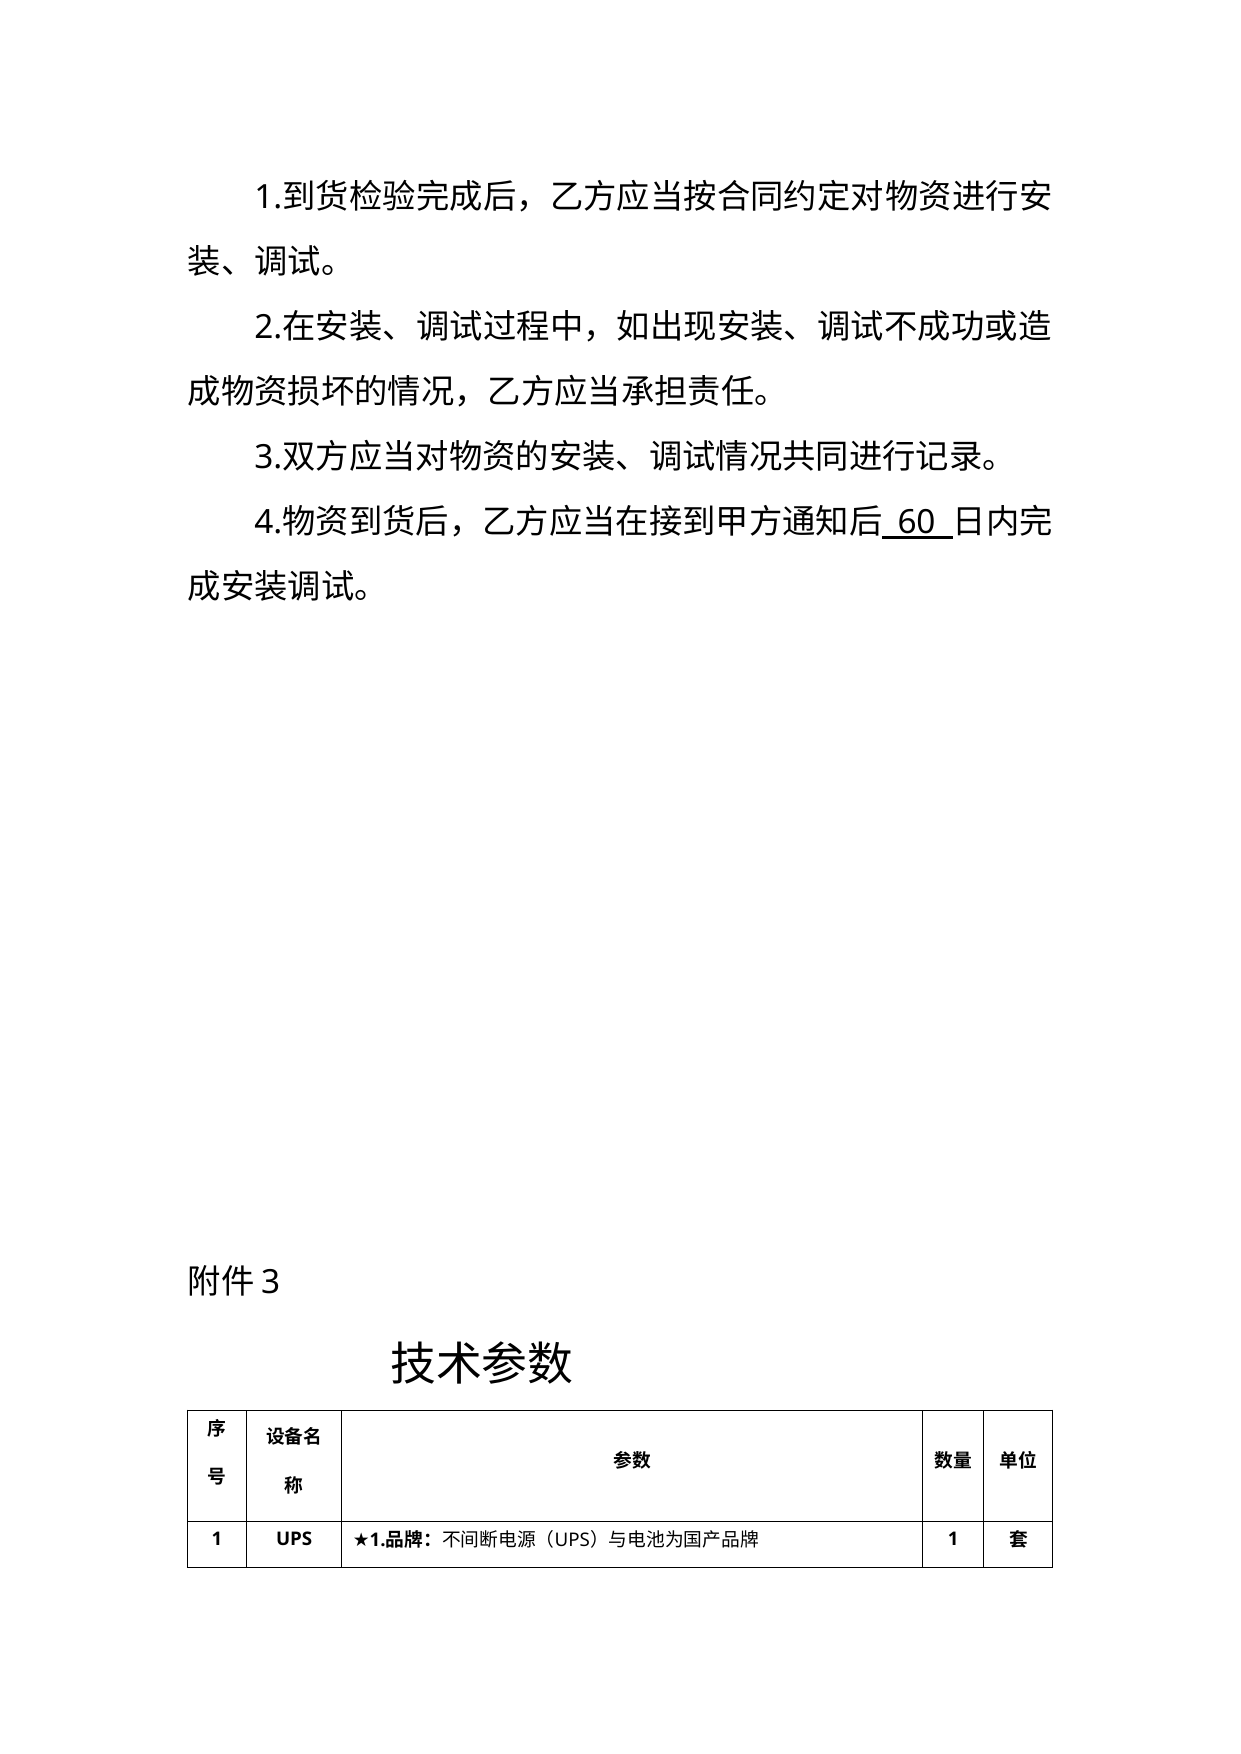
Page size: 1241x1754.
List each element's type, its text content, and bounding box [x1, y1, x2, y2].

table_cell UPS [247, 1522, 341, 1567]
table_header 数量 [923, 1411, 983, 1521]
text 1.到货检验完成后，乙方应当按合同约定对物资进行安装、调试。 [187, 162, 1053, 292]
table_header 参数 [342, 1411, 922, 1521]
text 4.物资到货后，乙方应当在接到甲方通知后 60 日内完成安装调试。 [187, 487, 1053, 617]
table_header 设备名称 [247, 1411, 341, 1521]
text 技术参数 [187, 1312, 1053, 1409]
table_cell 1 [923, 1522, 983, 1567]
table_cell 套 [984, 1522, 1052, 1567]
text 2.在安装、调试过程中，如出现安装、调试不成功或造成物资损坏的情况，乙方应当承担责任。 [187, 292, 1053, 422]
table_header 单位 [984, 1411, 1052, 1521]
table_cell 1 [188, 1522, 246, 1567]
text 附件3 [187, 1247, 1053, 1312]
table_cell ★1.品牌：不间断电源（UPS）与电池为国产品牌 [342, 1522, 922, 1567]
table_header 序号 [188, 1411, 246, 1521]
text 3.双方应当对物资的安装、调试情况共同进行记录。 [187, 422, 1053, 487]
